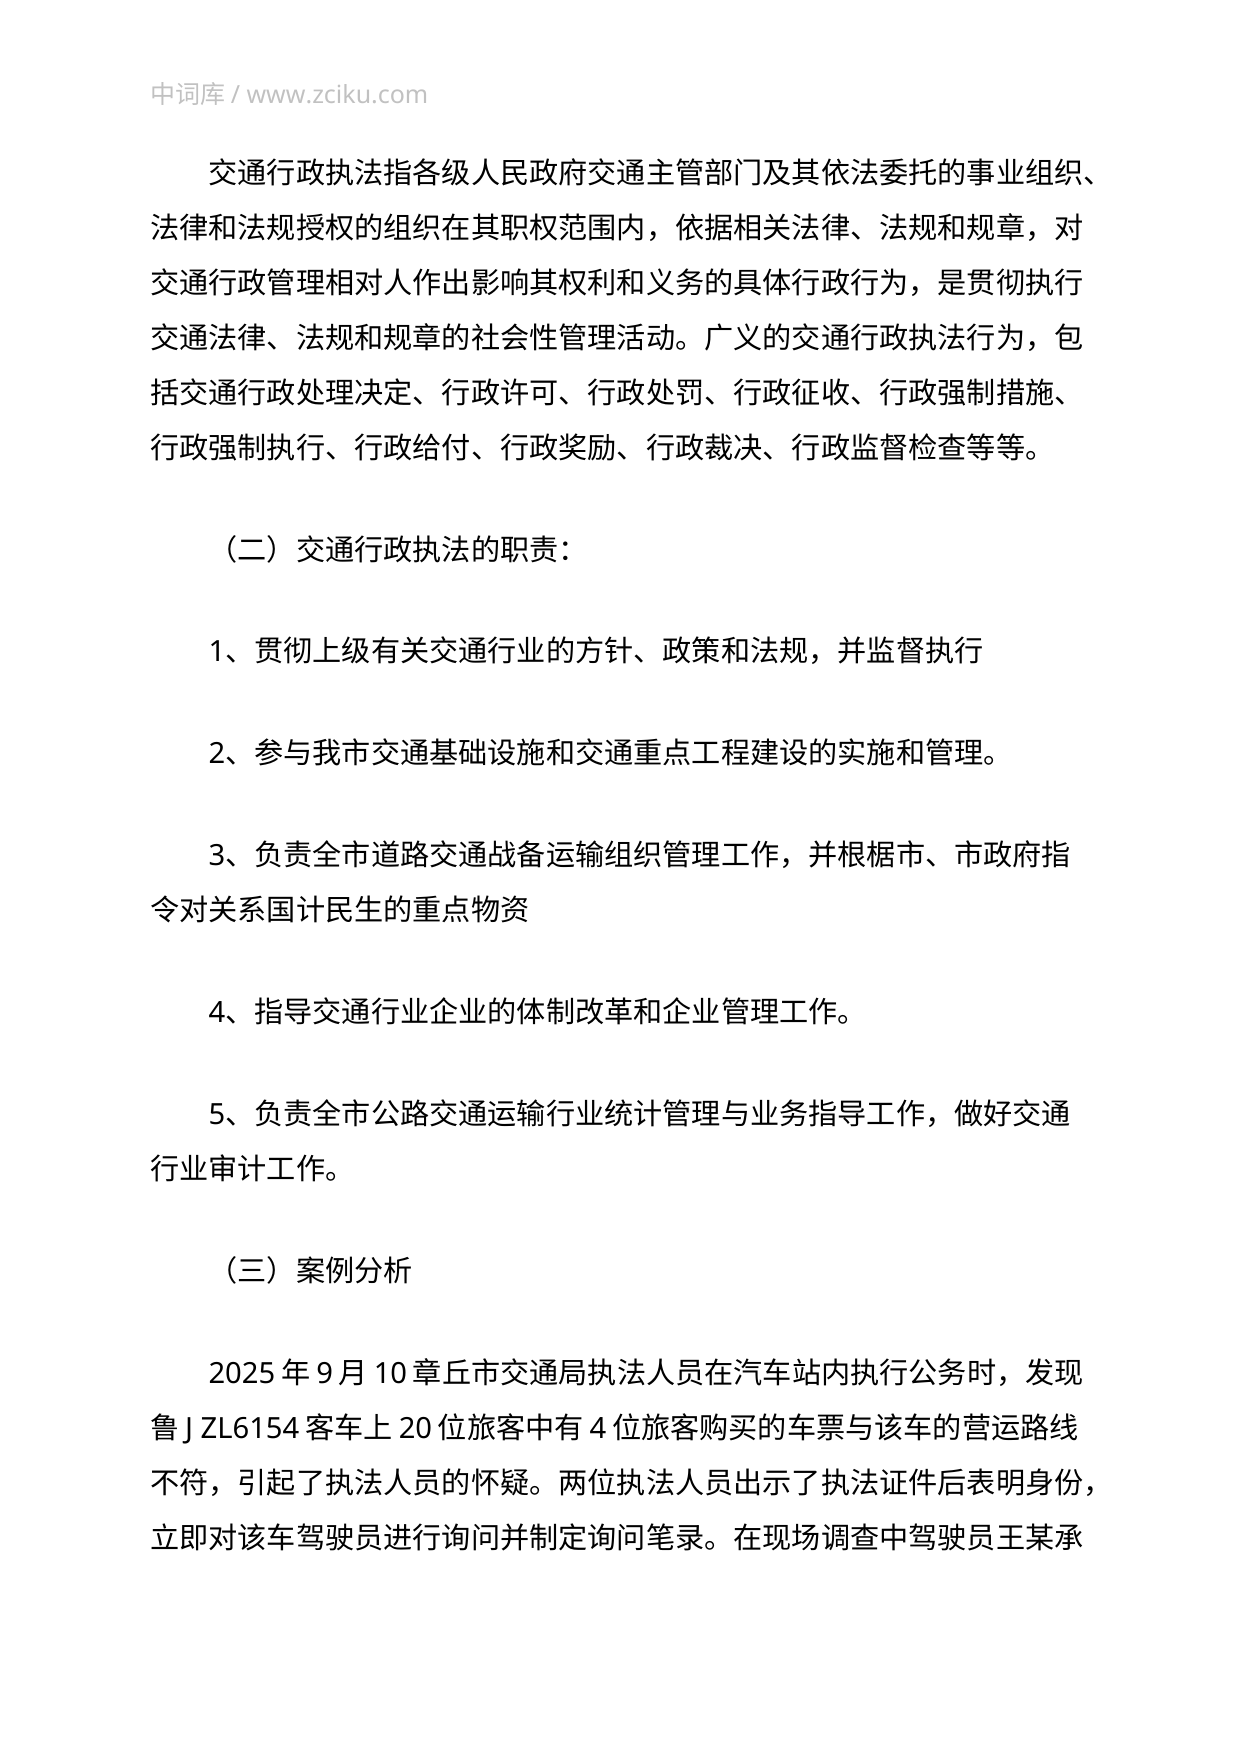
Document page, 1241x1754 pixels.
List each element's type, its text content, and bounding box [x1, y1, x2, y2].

text 2、参与我市交通基础设施和交通重点工程建设的实施和管理。 [150, 730, 1090, 772]
text 3、负责全市道路交通战备运输组织管理工作，并根椐市、市政府指令对关系国计民生的重点物资 [150, 832, 1090, 929]
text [150, 1349, 1090, 1556]
text 5、负责全市公路交通运输行业统计管理与业务指导工作，做好交通行业审计工作。 [150, 1091, 1090, 1188]
text （三）案例分析 [150, 1247, 1090, 1290]
text （二）交通行政执法的职责： [150, 526, 1090, 568]
text 1、贯彻上级有关交通行业的方针、政策和法规，并监督执行 [150, 628, 1090, 670]
text 交通行政执法指各级人民政府交通主管部门及其依法委托的事业组织、法律和法规授权的组织在其职权范围内，依据相关法律、法规和规章，对交通行政管理相对人作出影响其权利和义务的具体行政行为，是贯彻执行交通法律、法规和规章的社会性管理活动。广义的交通行政执法行为，包括交通行政处理决定、行政许可、行政处罚、行政征收、行政强制措施、行政强制执行、行政给付、行政奖励、行政裁决、行政监督检查等等。 [150, 150, 1090, 467]
text 4、指导交通行业企业的体制改革和企业管理工作。 [150, 989, 1090, 1031]
